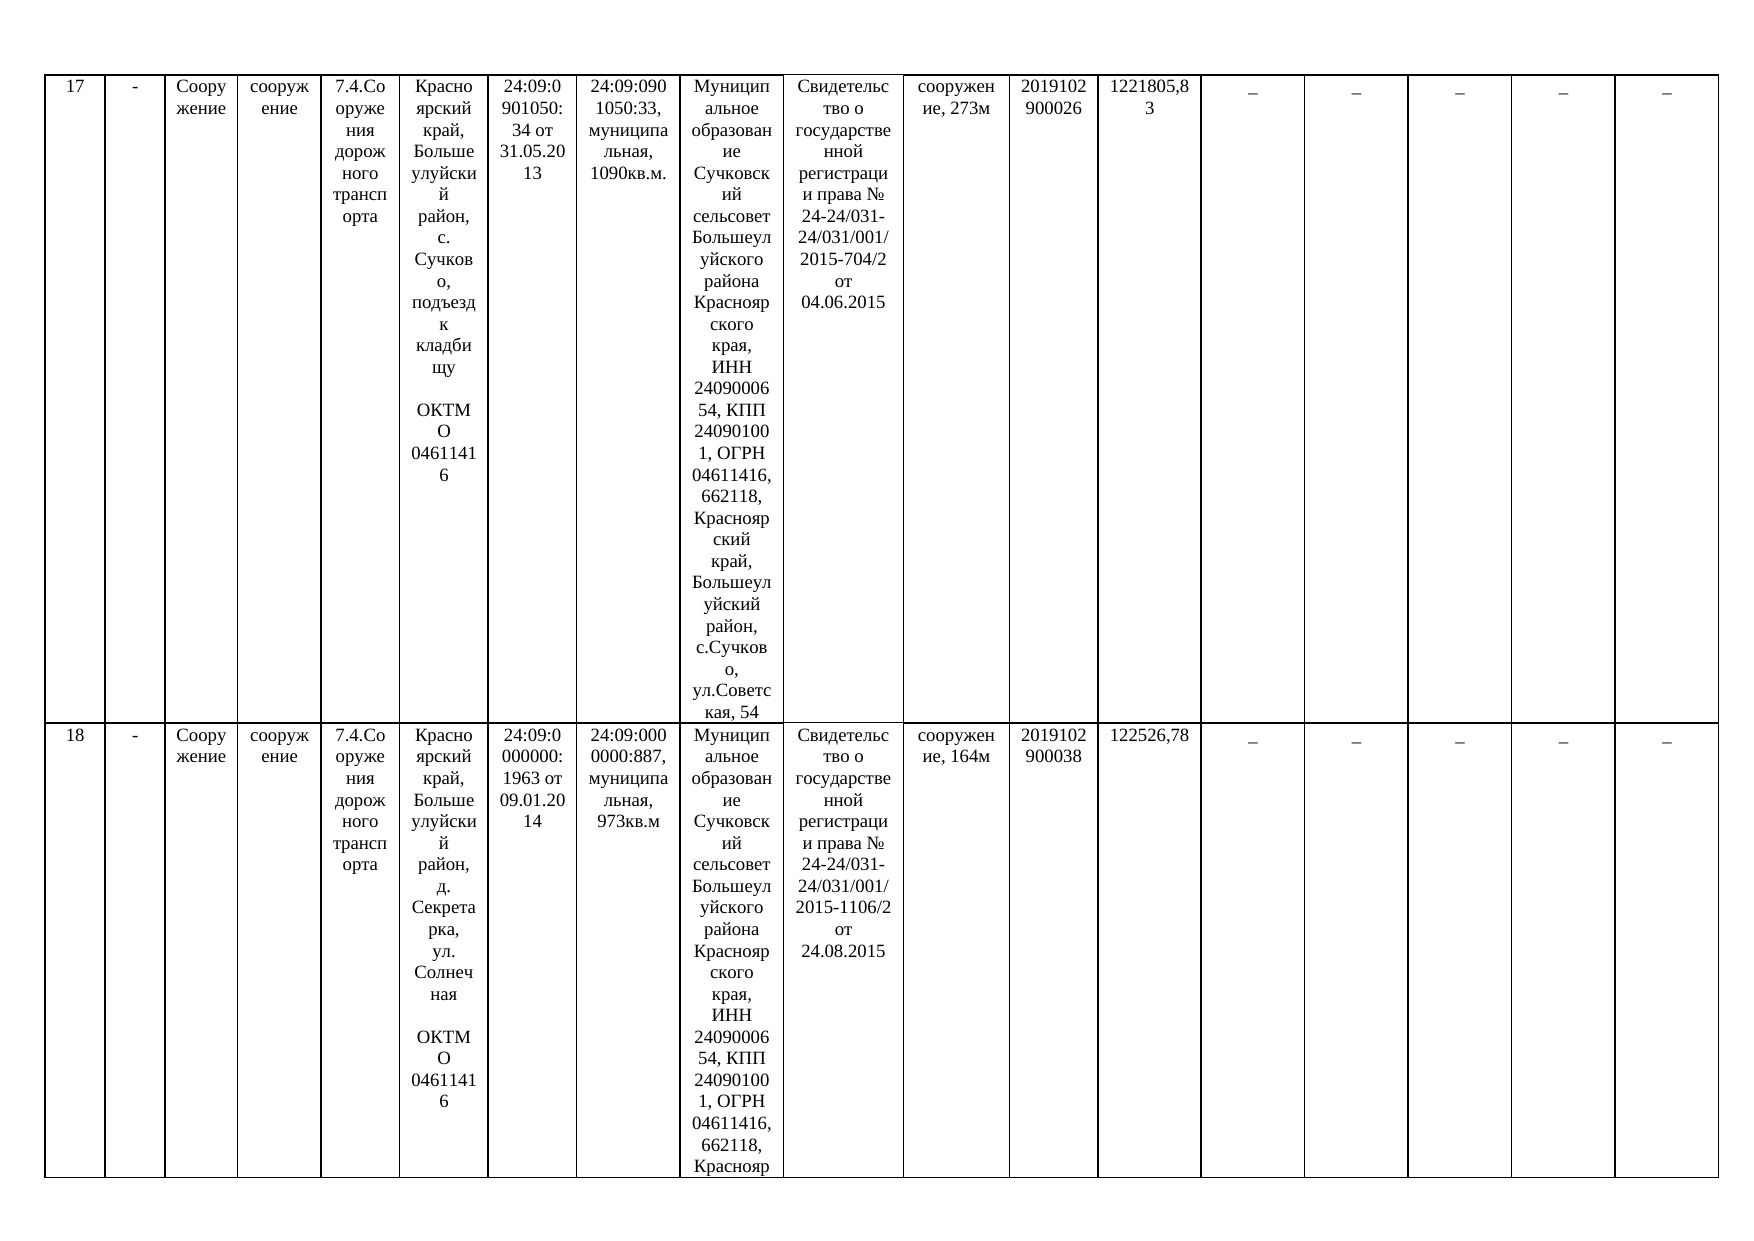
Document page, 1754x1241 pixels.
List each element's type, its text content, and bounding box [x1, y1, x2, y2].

table_cell Сооружение [166, 76, 237, 722]
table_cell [681, 724, 783, 1177]
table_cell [400, 724, 487, 1177]
table_cell _ [1202, 76, 1304, 722]
table_cell Красноярский край, Большеулуйский район, с. Сучково, подъезд к кладбищу ОКТМО 04611416 [400, 76, 487, 722]
table_cell сооружение [238, 76, 320, 722]
table_cell - [106, 76, 164, 722]
table_cell _ [1409, 724, 1511, 1177]
table_cell _ [1616, 724, 1718, 1177]
table_cell 2019102900026 [1010, 76, 1097, 722]
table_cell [784, 723, 903, 1177]
table_cell сооружение [238, 724, 320, 1177]
table_cell 2019102900038 [1010, 724, 1097, 1177]
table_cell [322, 724, 399, 1177]
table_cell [489, 724, 576, 1177]
table_cell 1221805,83 [1099, 76, 1200, 722]
table_cell - [106, 724, 164, 1177]
table_cell 18 [46, 724, 104, 1177]
table_cell 24:09:0901050:33, муниципальная, 1090кв.м. [577, 76, 679, 722]
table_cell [577, 724, 679, 1177]
table_cell _ [1305, 76, 1407, 722]
table_cell 122526,78 [1099, 724, 1200, 1177]
table_cell _ [1616, 76, 1718, 722]
table_cell _ [1512, 724, 1614, 1177]
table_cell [681, 76, 783, 722]
table_cell 24:09:0901050:34 от 31.05.2013 [489, 76, 576, 722]
table_cell Свидетельство о государственной регистрации права № 24-24/031-24/031/001/2015-704/2 от 04.06.2015 [784, 75, 903, 722]
table_cell _ [1305, 724, 1407, 1177]
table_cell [322, 76, 399, 722]
table_cell сооружение, 164м [904, 724, 1009, 1177]
table_cell _ [1512, 76, 1614, 722]
table_cell Сооружение [166, 724, 237, 1177]
table_cell сооружение, 273м [904, 76, 1009, 722]
table_cell _ [1202, 724, 1304, 1177]
table_cell 17 [46, 76, 104, 722]
table_cell _ [1409, 76, 1511, 722]
